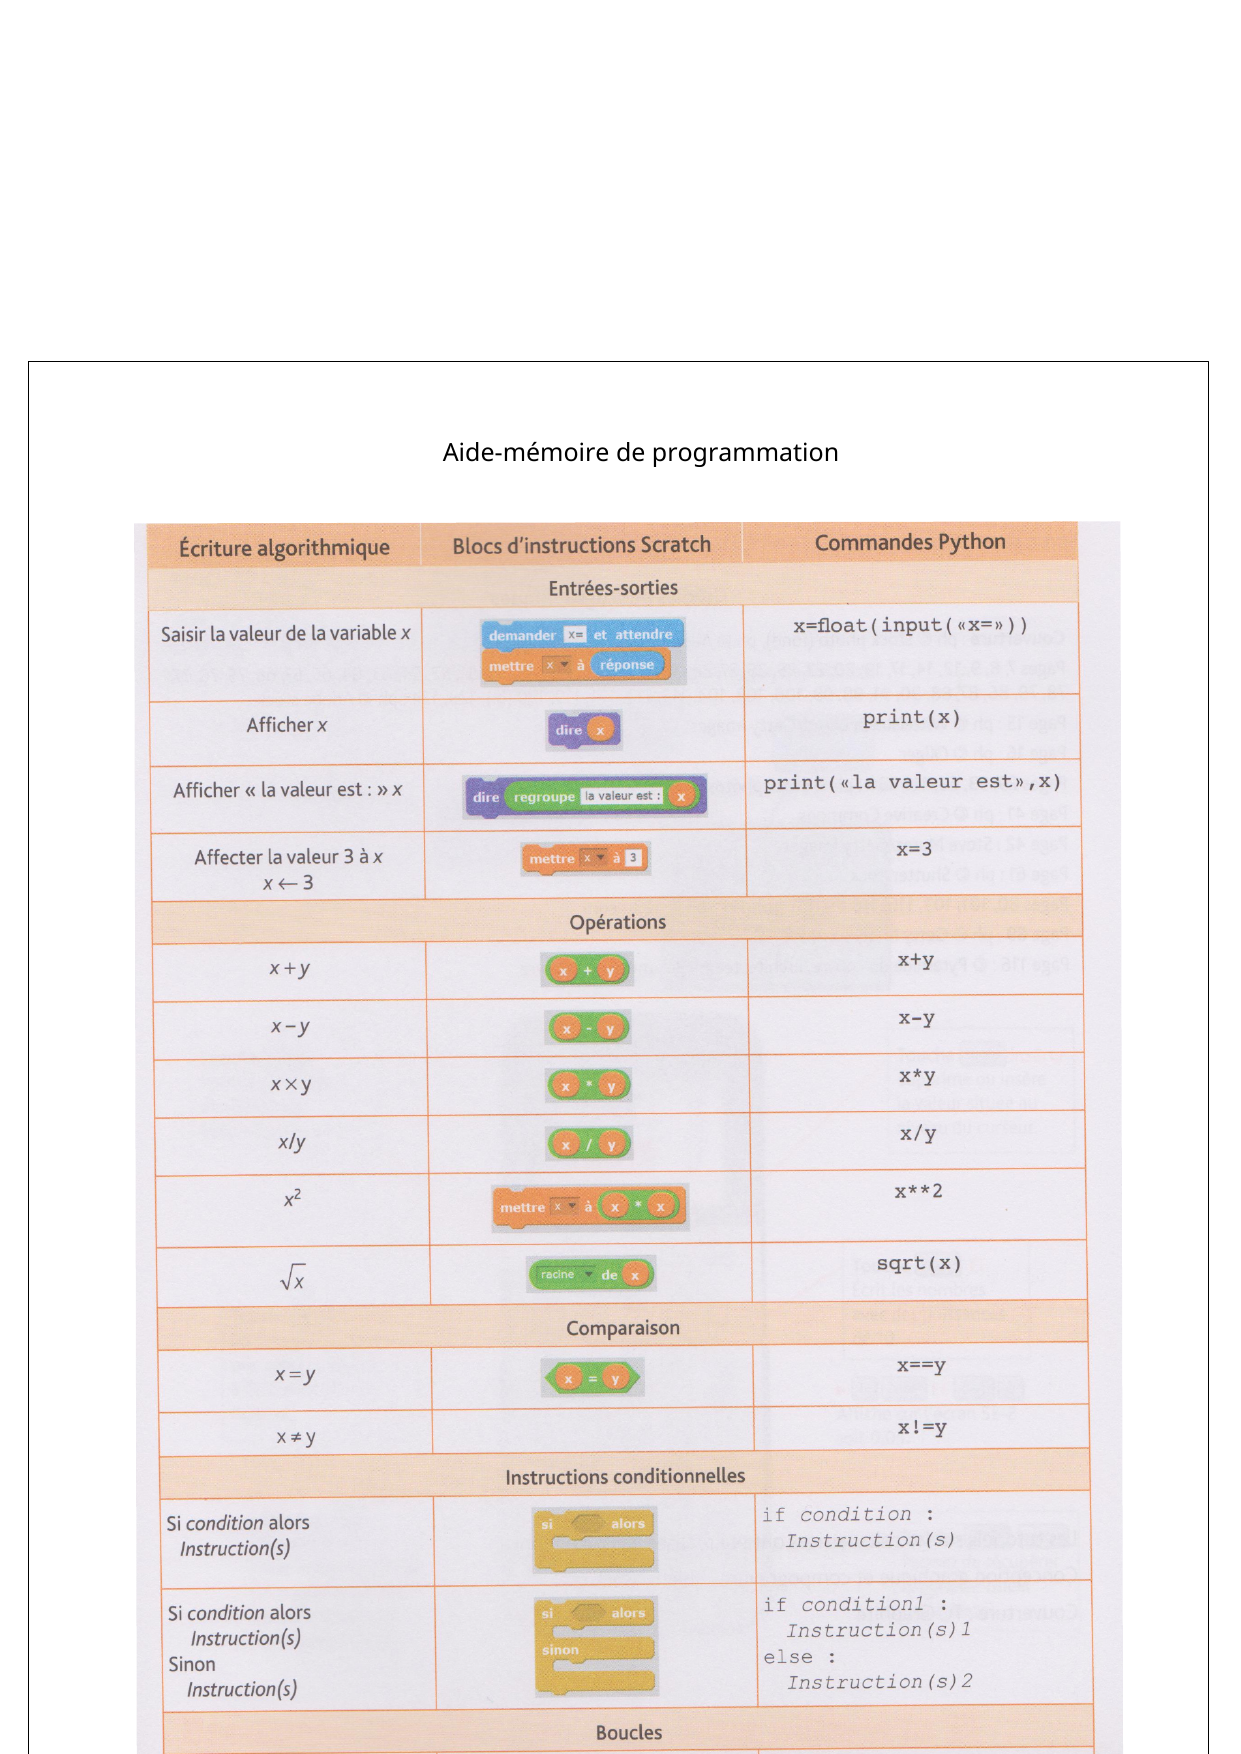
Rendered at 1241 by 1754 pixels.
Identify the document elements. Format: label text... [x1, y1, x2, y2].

picture [134, 521, 1124, 1754]
text Aide-mémoire de programmation [443, 434, 1093, 468]
